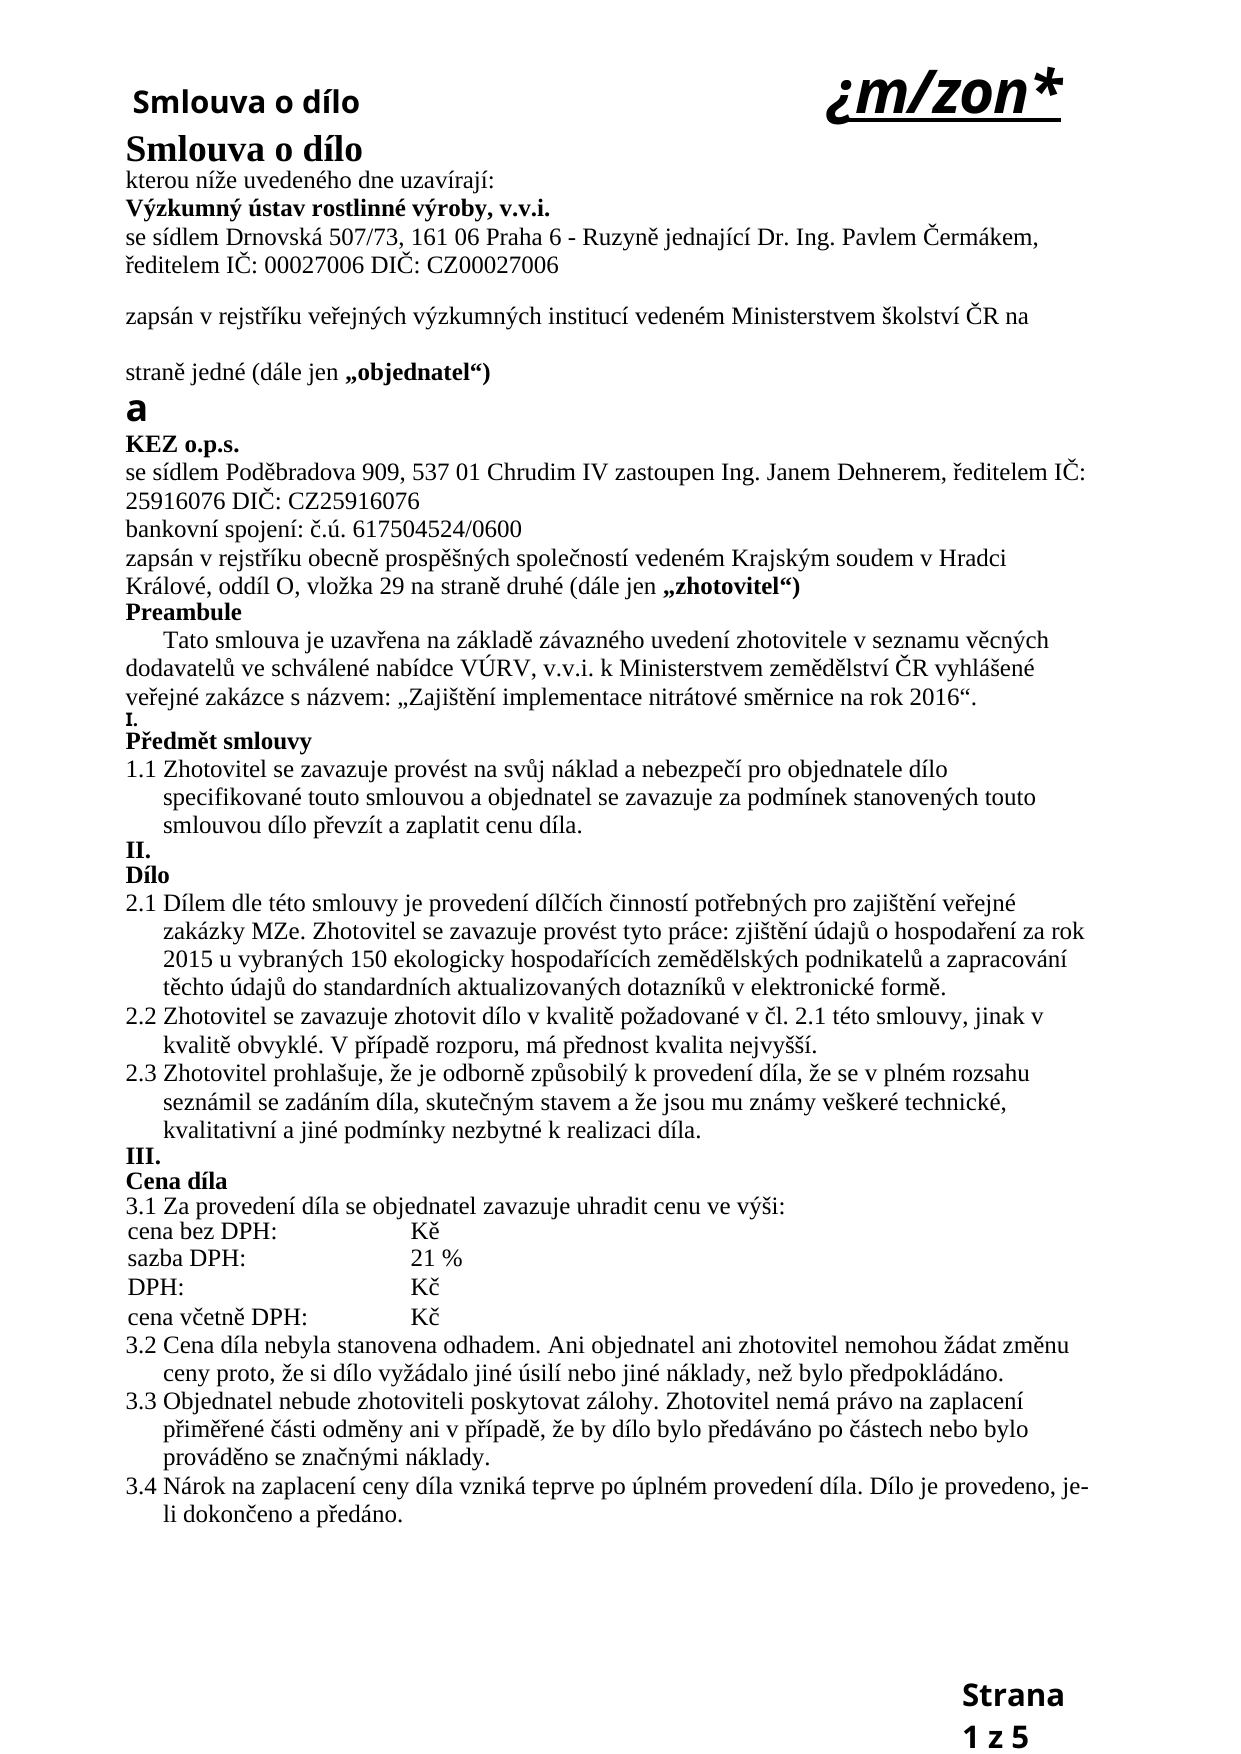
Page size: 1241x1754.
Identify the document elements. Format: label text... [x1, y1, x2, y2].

table_cell 21 % [409, 1246, 569, 1275]
table_cell Kč [409, 1275, 569, 1304]
text se sídlem Drnovská 507/73, 161 06 Praha 6 - Ruzyně jednající Dr. Ing. Pavlem Čermákem, ředitelem IČ: 00027006 DIČ: CZ00027006 [125, 222, 1090, 279]
text Preambule [125, 600, 1090, 625]
text II. [125, 839, 1090, 864]
text zapsán v rejstříku obecně prospěšných společností vedeném Krajským soudem v Hradci Králové, oddíl O, vložka 29 na straně druhé (dále jen „zhotovitel“) [125, 543, 1090, 600]
list Dílem dle této smlouvy je provedení dílčích činností potřebných pro zajištění veřejné zakázky MZe. Zhotovitel se zavazuje provést tyto práce: zjištění údajů o hospodaření za rok 2015 u vybraných 150 ekologicky hospodařících zemědělských podnikatelů a zapracování těchto údajů do standardních aktualizovaných dotazníků v elektronické formě. [125, 889, 1090, 1001]
text I. [125, 711, 1090, 730]
text se sídlem Poděbradova 909, 537 01 Chrudim IV zastoupen Ing. Janem Dehnerem, ředitelem IČ: 25916076 DIČ: CZ25916076 [125, 458, 1090, 515]
text 3.1 Za provedení díla se objednatel zavazuje uhradit cenu ve výši: [125, 1194, 1090, 1219]
text a [125, 392, 1090, 429]
text Předmět smlouvy [125, 730, 1090, 755]
text KEZ o.p.s. [125, 429, 1090, 458]
text zapsán v rejstříku veřejných výzkumných institucí vedeném Ministerstvem školství ČR na straně jedné (dále jen „objednatel“) [125, 279, 1090, 392]
list Nárok na zaplacení ceny díla vzniká teprve po úplném provedení díla. Dílo je provedeno, je-li dokončeno a předáno. [125, 1471, 1090, 1528]
list Objednatel nebude zhotoviteli poskytovat zálohy. Zhotovitel nemá právo na zaplacení přiměřené části odměny ani v případě, že by dílo bylo předáváno po částech nebo bylo prováděno se značnými náklady. [125, 1387, 1090, 1471]
text Tato smlouva je uzavřena na základě závazného uvedení zhotovitele v seznamu věcných dodavatelů ve schválené nabídce VÚRV, v.v.i. k Ministerstvem zemědělství ČR vyhlášené veřejné zakázce s názvem: „Zajištění implementace nitrátové směrnice na rok 2016“. [125, 625, 1090, 711]
text Dílo [125, 864, 1090, 889]
table_cell Kč [409, 1304, 569, 1330]
text III. [125, 1144, 1090, 1169]
text Smlouva o dílo [125, 131, 1090, 169]
list Zhotovitel se zavazuje provést na svůj náklad a nebezpečí pro objednatele dílo specifikované touto smlouvou a objednatel se zavazuje za podmínek stanovených touto smlouvou dílo převzít a zaplatit cenu díla. [125, 755, 1090, 839]
text bankovní spojení: č.ú. 617504524/0600 [125, 515, 1090, 543]
table_cell sazba DPH: [126, 1246, 409, 1275]
list Zhotovitel se zavazuje zhotovit dílo v kvalitě požadované v čl. 2.1 této smlouvy, jinak v kvalitě obvyklé. V případě rozporu, má přednost kvalita nejvyšší. [125, 1001, 1090, 1059]
text Výzkumný ústav rostlinné výroby, v.v.i. [125, 194, 1090, 222]
table_header cena bez DPH: [126, 1220, 409, 1246]
table_cell cena včetně DPH: [126, 1304, 409, 1330]
table_header Kě [409, 1220, 569, 1246]
text kterou níže uvedeného dne uzavírají: [125, 169, 1090, 194]
table_cell DPH: [126, 1275, 409, 1304]
list Cena díla nebyla stanovena odhadem. Ani objednatel ani zhotovitel nemohou žádat změnu ceny proto, že si dílo vyžádalo jiné úsilí nebo jiné náklady, než bylo předpokládáno. [125, 1330, 1090, 1387]
list Zhotovitel prohlašuje, že je odborně způsobilý k provedení díla, že se v plném rozsahu seznámil se zadáním díla, skutečným stavem a že jsou mu známy veškeré technické, kvalitativní a jiné podmínky nezbytné k realizaci díla. [125, 1059, 1090, 1144]
text Cena díla [125, 1169, 1090, 1194]
